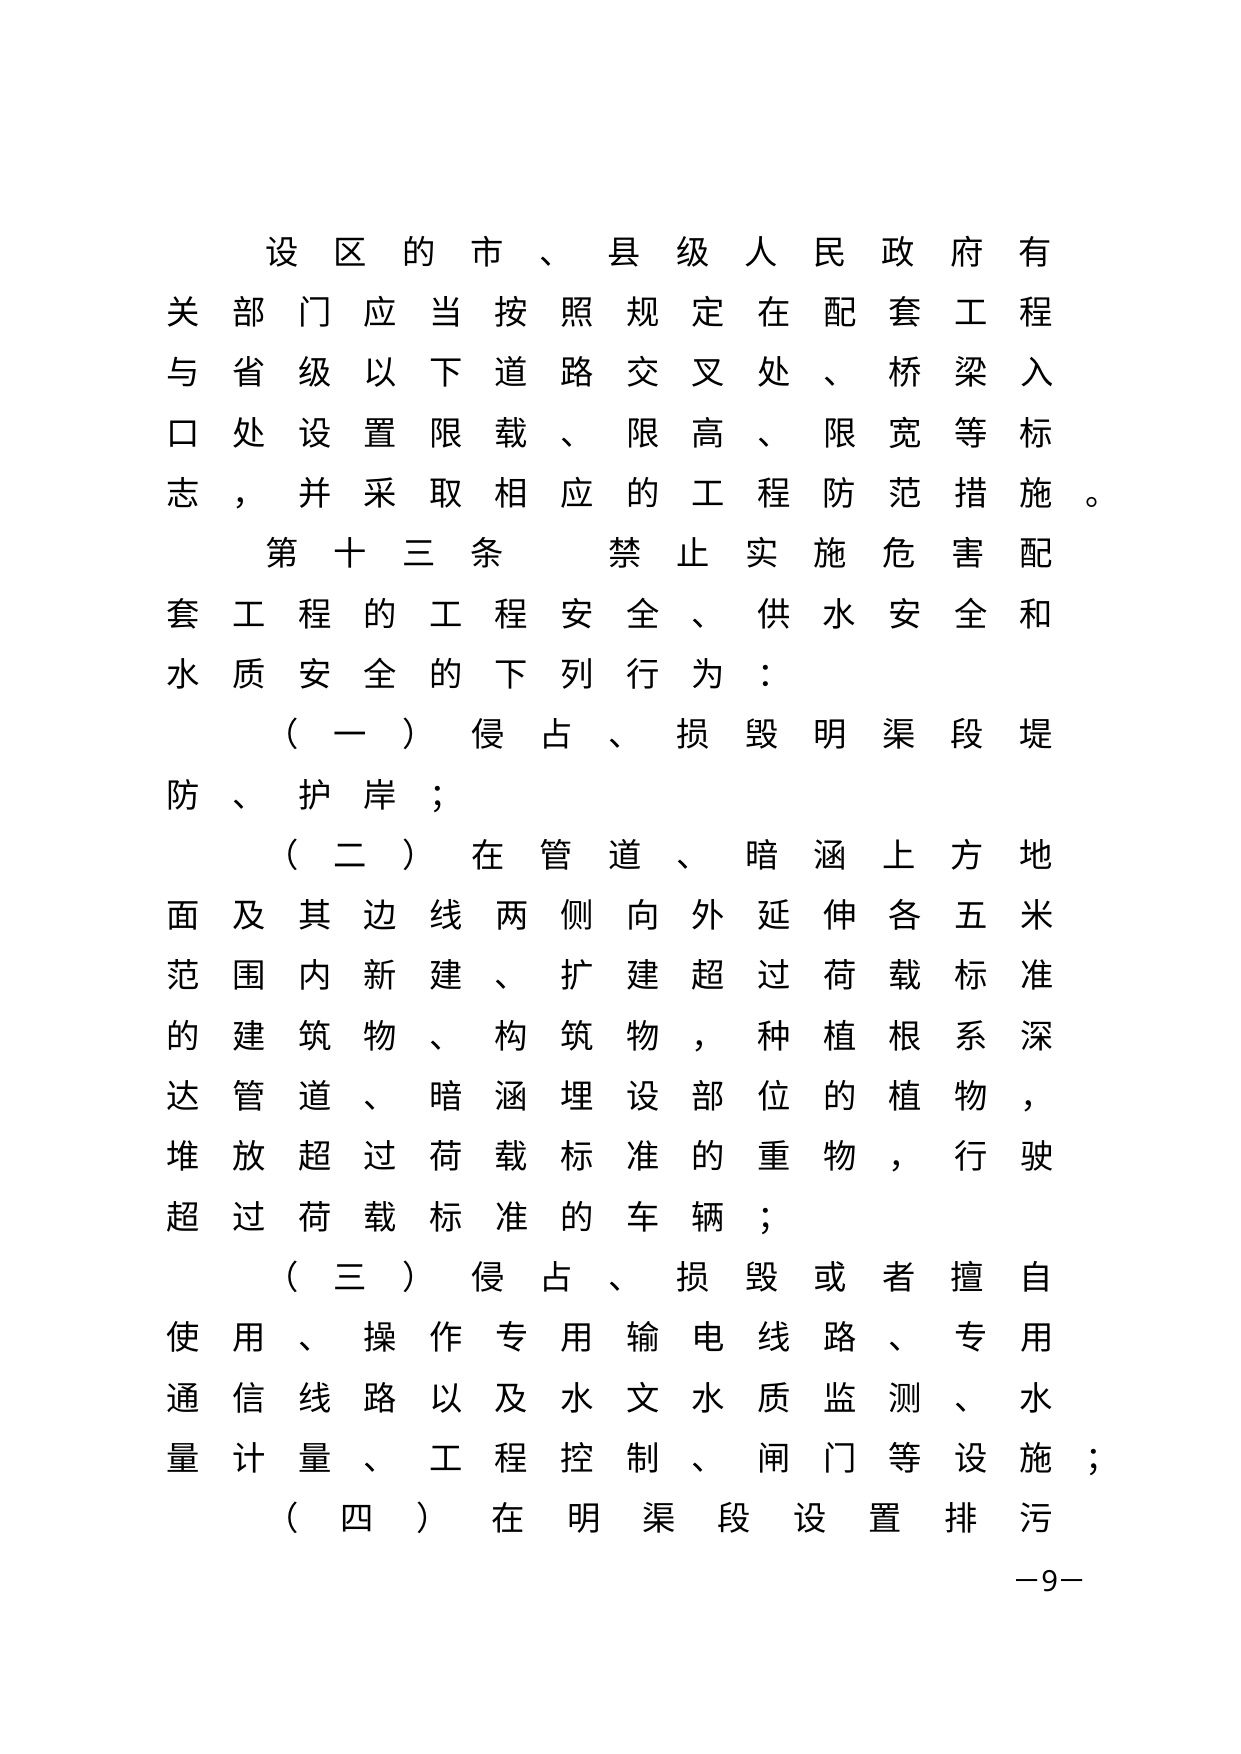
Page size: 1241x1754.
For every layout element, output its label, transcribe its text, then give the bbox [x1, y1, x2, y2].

text （二）在管道、暗涵上方地面及其边线两侧向外延伸各五米范围内新建、扩建超过荷载标准的建筑物、构筑物，种植根系深达管道、暗涵埋设部位的植物，堆放超过荷载标准的重物，行驶超过荷载标准的车辆； [167, 823, 1085, 1245]
text （三）侵占、损毁或者擅自使用、操作专用输电线路、专用通信线路以及水文水质监测、水量计量、工程控制、闸门等设施； [167, 1245, 1085, 1486]
text 第十三条 禁止实施危害配套工程的工程安全、供水安全和水质安全的下列行为： [167, 521, 1085, 702]
text 设区的市、县级人民政府有关部门应当按照规定在配套工程与省级以下道路交叉处、桥梁入口处设置限载、限高、限宽等标志，并采取相应的工程防范措施。 [167, 219, 1085, 521]
text （一）侵占、损毁明渠段堤防、护岸； [167, 702, 1085, 823]
text （四）在明渠段设置排污（沥）口、游泳、垂钓、滑冰、洗涤、放生等； [167, 1486, 1085, 1546]
